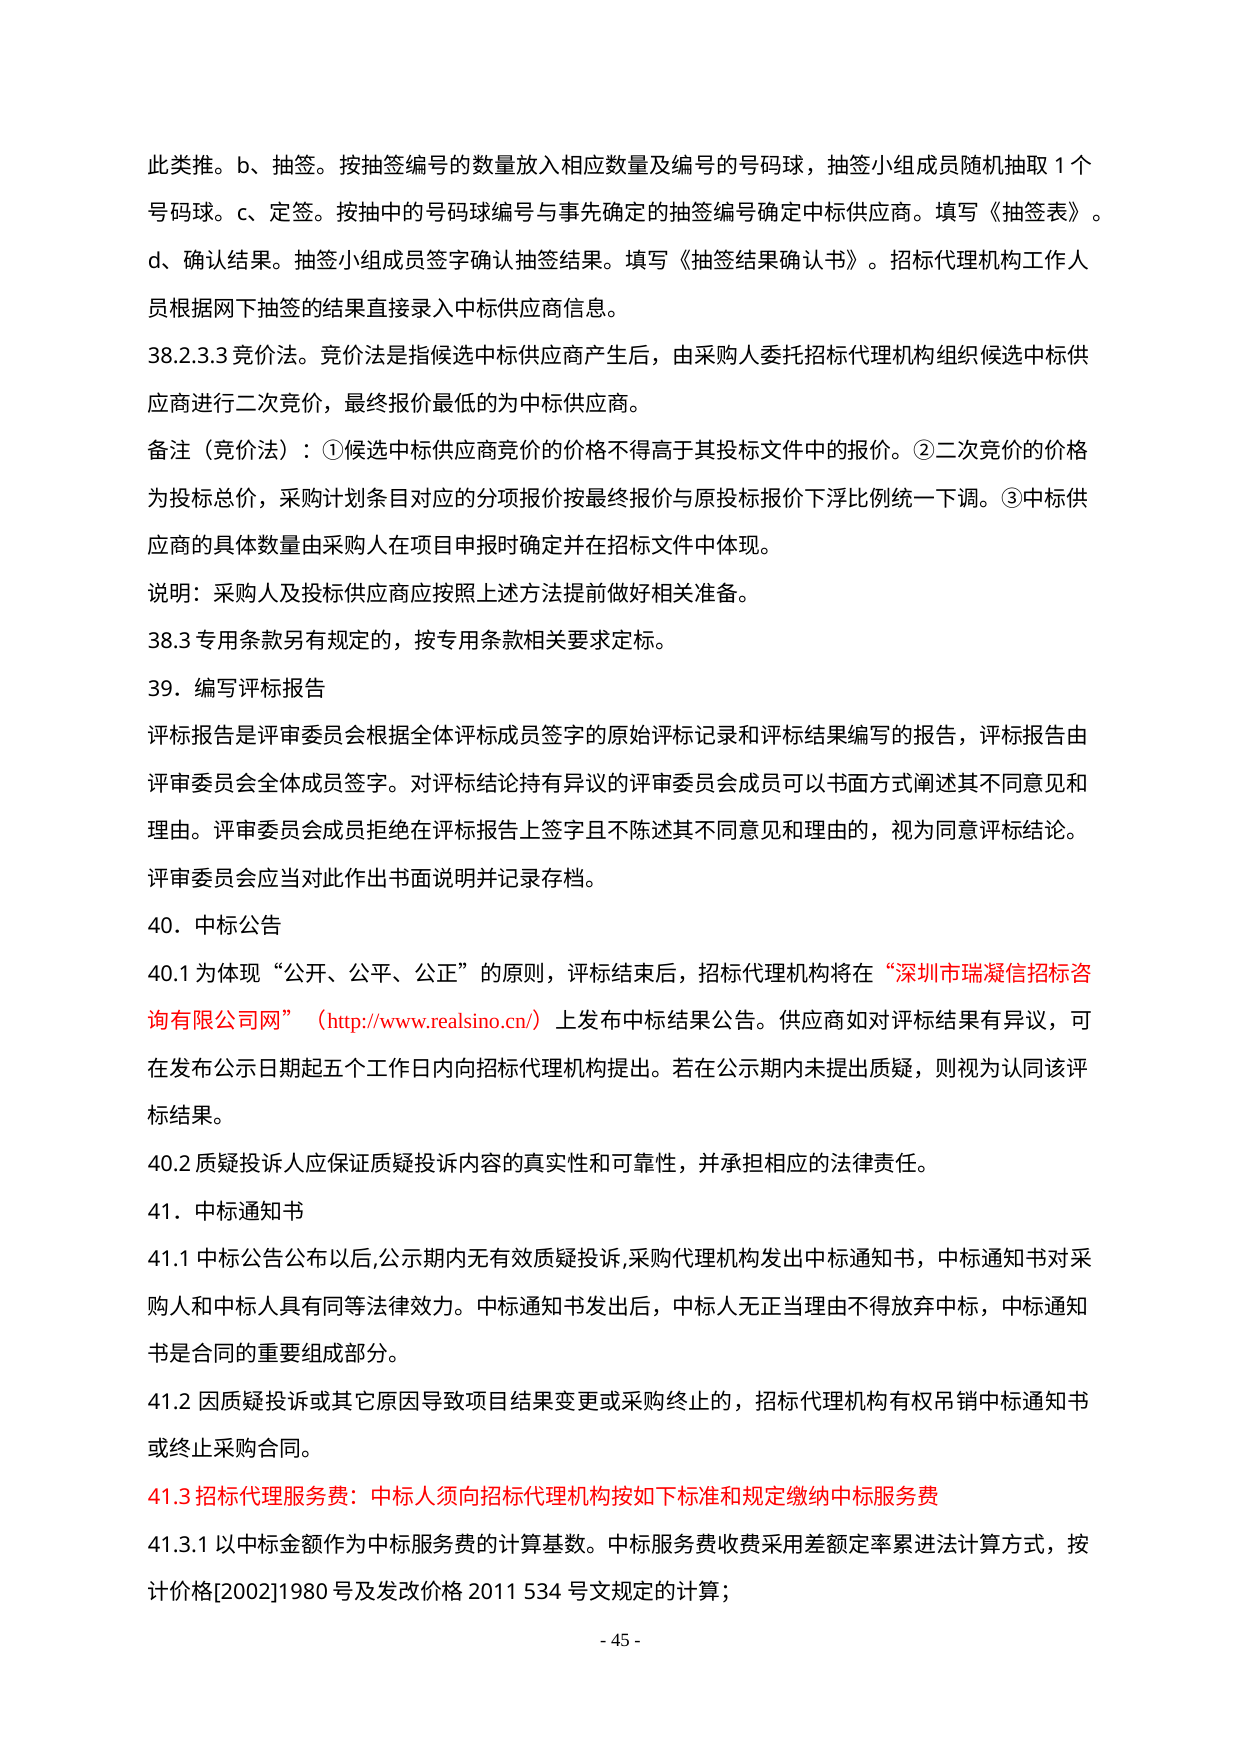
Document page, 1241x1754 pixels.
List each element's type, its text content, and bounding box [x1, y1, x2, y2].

text 41．中标通知书 [148, 1194, 1092, 1225]
text 说明：采购人及投标供应商应按照上述方法提前做好相关准备。 [148, 576, 1092, 607]
text 41.3.1以中标金额作为中标服务费的计算基数。中标服务费收费采用差额定率累进法计算方式，按计价格[2002]1980号及发改价格2011 534 号文规定的计算； [148, 1527, 1092, 1606]
text 38.3专用条款另有规定的，按专用条款相关要求定标。 [148, 623, 1092, 655]
text 39．编写评标报告 [148, 671, 1092, 702]
text 38.2.3.3竞价法。竞价法是指候选中标供应商产生后，由采购人委托招标代理机构组织候选中标供应商进行二次竞价，最终报价最低的为中标供应商。 [148, 338, 1092, 417]
text 41.3招标代理服务费：中标人须向招标代理机构按如下标准和规定缴纳中标服务费 [148, 1479, 1092, 1511]
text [148, 148, 1092, 322]
text 40.2质疑投诉人应保证质疑投诉内容的真实性和可靠性，并承担相应的法律责任。 [148, 1146, 1092, 1178]
text 评标报告是评审委员会根据全体评标成员签字的原始评标记录和评标结果编写的报告，评标报告由评审委员会全体成员签字。对评标结论持有异议的评审委员会成员可以书面方式阐述其不同意见和理由。评审委员会成员拒绝在评标报告上签字且不陈述其不同意见和理由的，视为同意评标结论。评审委员会应当对此作出书面说明并记录存档。 [148, 718, 1092, 892]
text 40.1为体现“公开、公平、公正”的原则，评标结束后，招标代理机构将在“深圳市瑞凝信招标咨询有限公司网”（http://www.realsino.cn/）上发布中标结果公告。供应商如对评标结果有异议，可在发布公示日期起五个工作日内向招标代理机构提出。若在公示期内未提出质疑，则视为认同该评标结果。 [148, 956, 1092, 1130]
text 41.1中标公告公布以后,公示期内无有效质疑投诉,采购代理机构发出中标通知书，中标通知书对采购人和中标人具有同等法律效力。中标通知书发出后，中标人无正当理由不得放弃中标，中标通知书是合同的重要组成部分。 [148, 1241, 1092, 1368]
text 41.2 因质疑投诉或其它原因导致项目结果变更或采购终止的，招标代理机构有权吊销中标通知书或终止采购合同。 [148, 1384, 1092, 1463]
text 备注（竞价法）：①候选中标供应商竞价的价格不得高于其投标文件中的报价。②二次竞价的价格为投标总价，采购计划条目对应的分项报价按最终报价与原投标报价下浮比例统一下调。③中标供应商的具体数量由采购人在项目申报时确定并在招标文件中体现。 [148, 433, 1092, 560]
text 40．中标公告 [148, 908, 1092, 940]
